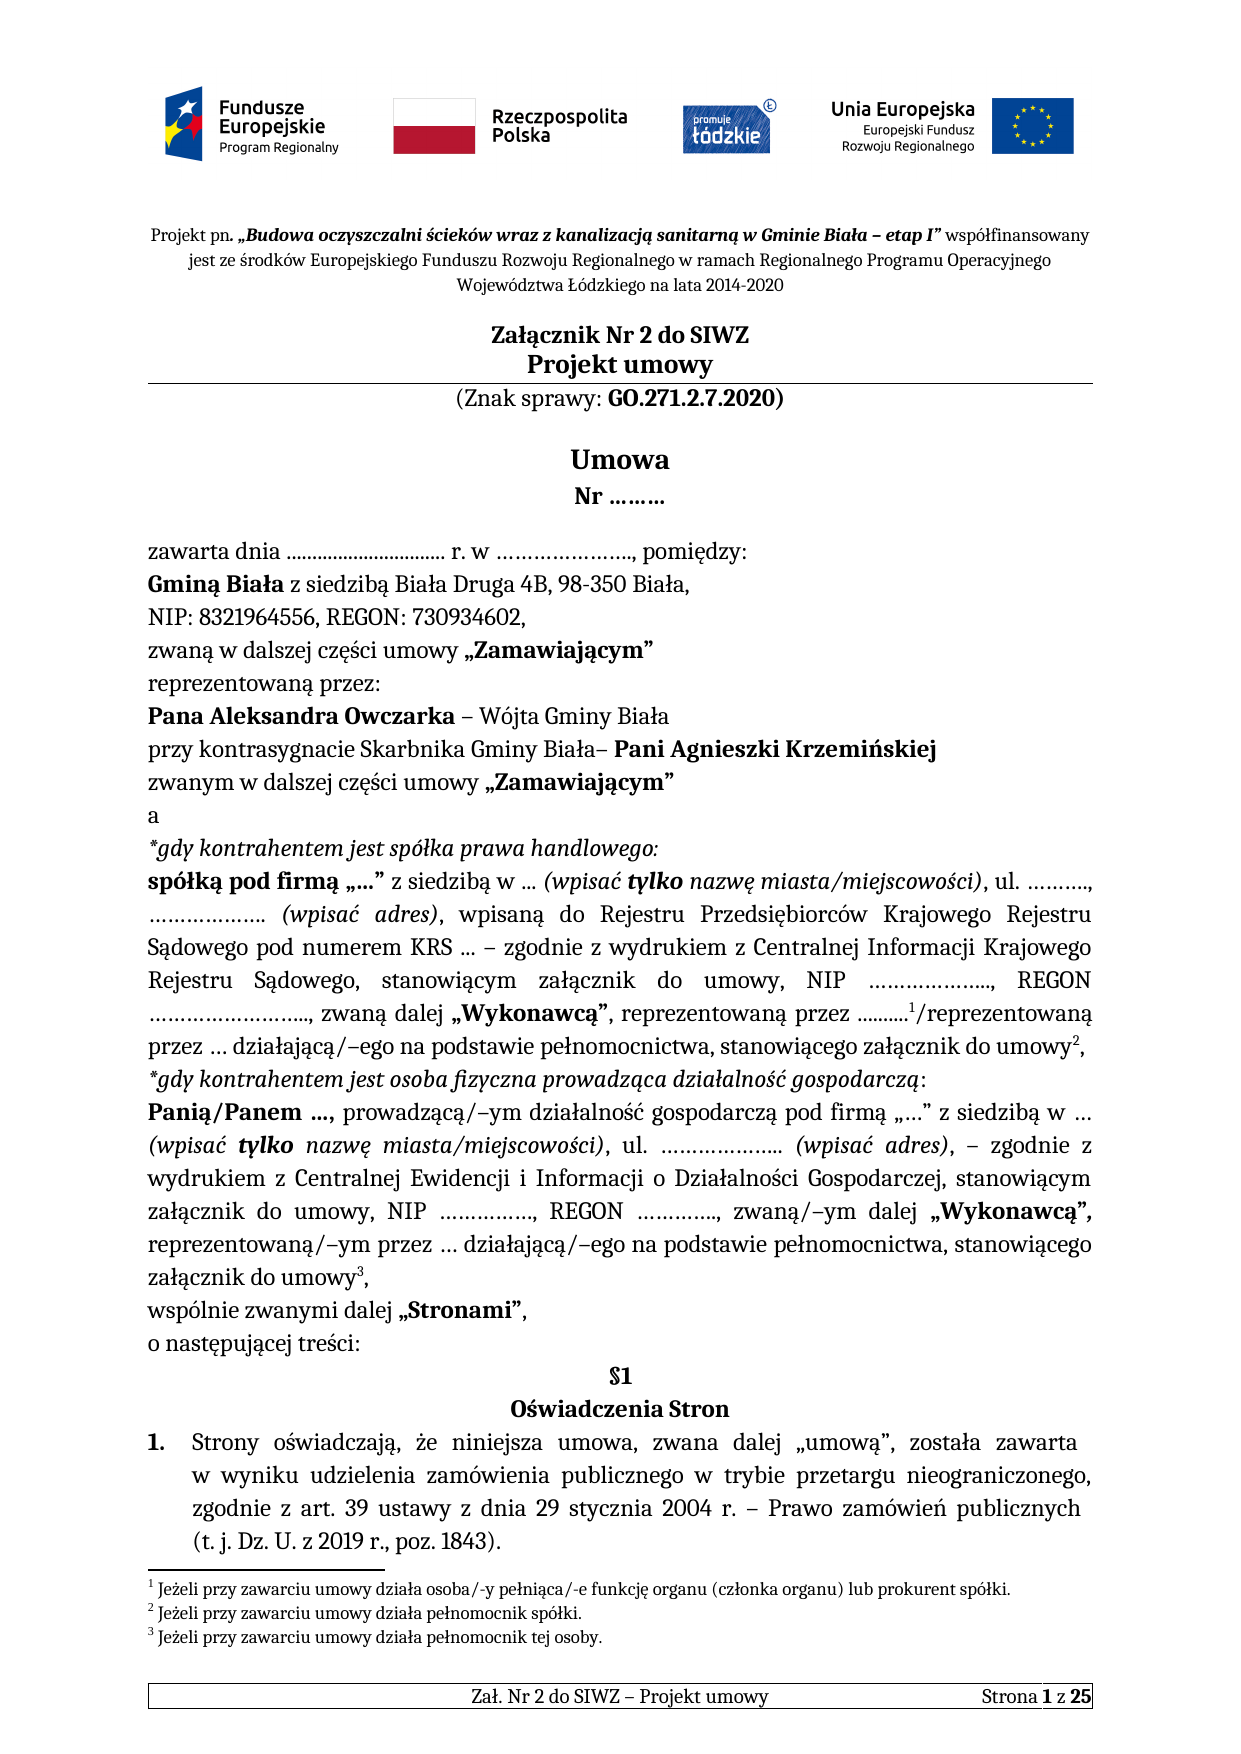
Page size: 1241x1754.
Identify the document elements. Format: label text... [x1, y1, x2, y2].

list Strony oświadczają, że niniejsza umowa, zwana dalej „umową”, została zawarta w wyniku udzielenia zamówienia publicznego w trybie przetargu nieograniczonego, zgodnie z art. 39 ustawy z dnia 29 stycznia 2004 r. – Prawo zamówień publicznych (t. j. Dz. U. z 2019 r., poz. 1843). [148, 1428, 1093, 1556]
text spółką pod firmą „…” z siedzibą w ... (wpisać tylko nazwę miasta/miejscowości), ul. ………., ………………. (wpisać adres), wpisaną do Rejestru Przedsiębiorców Krajowego Rejestru Sądowego pod numerem KRS ... – zgodnie z wydrukiem z Centralnej Informacji Krajowego Rejestru Sądowego, stanowiącym załącznik do umowy, NIP ……………….., REGON …………………….., zwaną dalej „Wykonawcą”, reprezentowaną przez ........../reprezentowaną przez … działającą/–ego na podstawie pełnomocnictwa, stanowiącego załącznik do umowy, [148, 867, 1093, 1061]
text zwanym w dalszej części umowy „Zamawiającym” [148, 768, 1093, 796]
text Umowa [148, 443, 1093, 477]
text §1 [148, 1362, 1093, 1391]
text Pana Aleksandra Owczarka – Wójta Gminy Biała [148, 702, 1093, 730]
text Nr ……… [148, 482, 1093, 510]
text Gminą Biała z siedzibą Biała Druga 4B, 98-350 Biała, [148, 569, 1093, 598]
text Projekt umowy [148, 349, 1093, 383]
text Panią/Panem …, prowadzącą/–ym działalność gospodarczą pod firmą „…” z siedzibą w … (wpisać tylko nazwę miasta/miejscowości), ul. ……………….. (wpisać adres), – zgodnie z wydrukiem z Centralnej Ewidencji i Informacji o Działalności Gospodarczej, stanowiącym załącznik do umowy, NIP ……………, REGON …………., zwaną/–ym dalej „Wykonawcą”, reprezentowaną/–ym przez … działającą/–ego na podstawie pełnomocnictwa, stanowiącego załącznik do umowy, [148, 1098, 1093, 1292]
text o następującej treści: [148, 1329, 1093, 1358]
text przy kontrasygnacie Skarbnika Gminy Biała– Pani Agnieszki Krzemińskiej [148, 735, 1093, 763]
text zwaną w dalszej części umowy „Zamawiającym” [148, 636, 1093, 664]
text Załącznik Nr 2 do SIWZ [148, 321, 1093, 349]
text wspólnie zwanymi dalej „Stronami”, [148, 1296, 1093, 1325]
text Oświadczenia Stron [148, 1395, 1093, 1424]
text *gdy kontrahentem jest osoba fizyczna prowadząca działalność gospodarczą: [148, 1065, 1093, 1094]
text a [148, 801, 1093, 829]
text *gdy kontrahentem jest spółka prawa handlowego: [148, 834, 1093, 862]
text (Znak sprawy: GO.271.2.7.2020) [148, 384, 1093, 412]
text reprezentowaną przez: [148, 669, 1093, 697]
picture [147, 67, 1092, 180]
text zawarta dnia ............................... r. w …………………., pomiędzy: [148, 537, 1093, 565]
text NIP: 8321964556, REGON: 730934602, [148, 603, 1093, 631]
